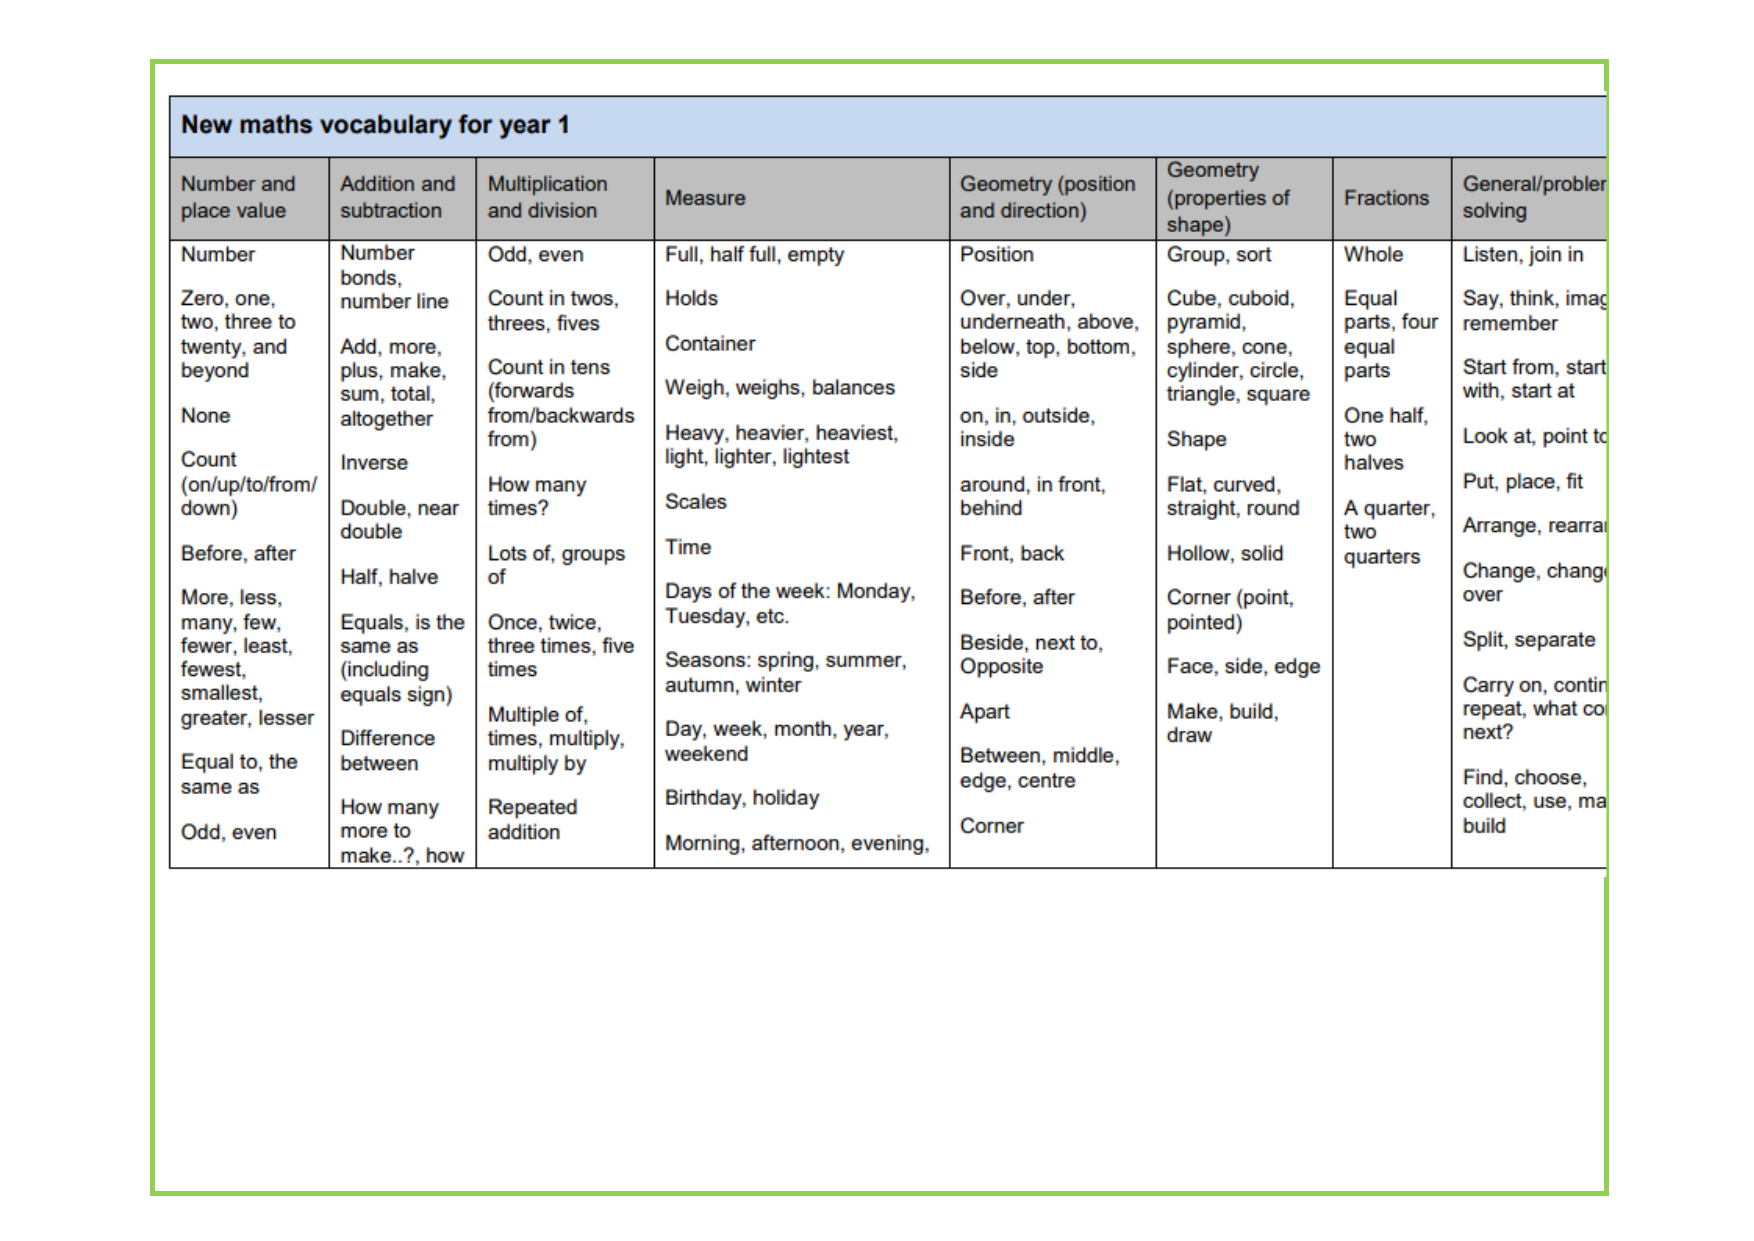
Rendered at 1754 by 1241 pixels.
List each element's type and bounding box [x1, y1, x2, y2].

table_cell [155, 64, 1604, 1191]
picture [163, 91, 1607, 877]
